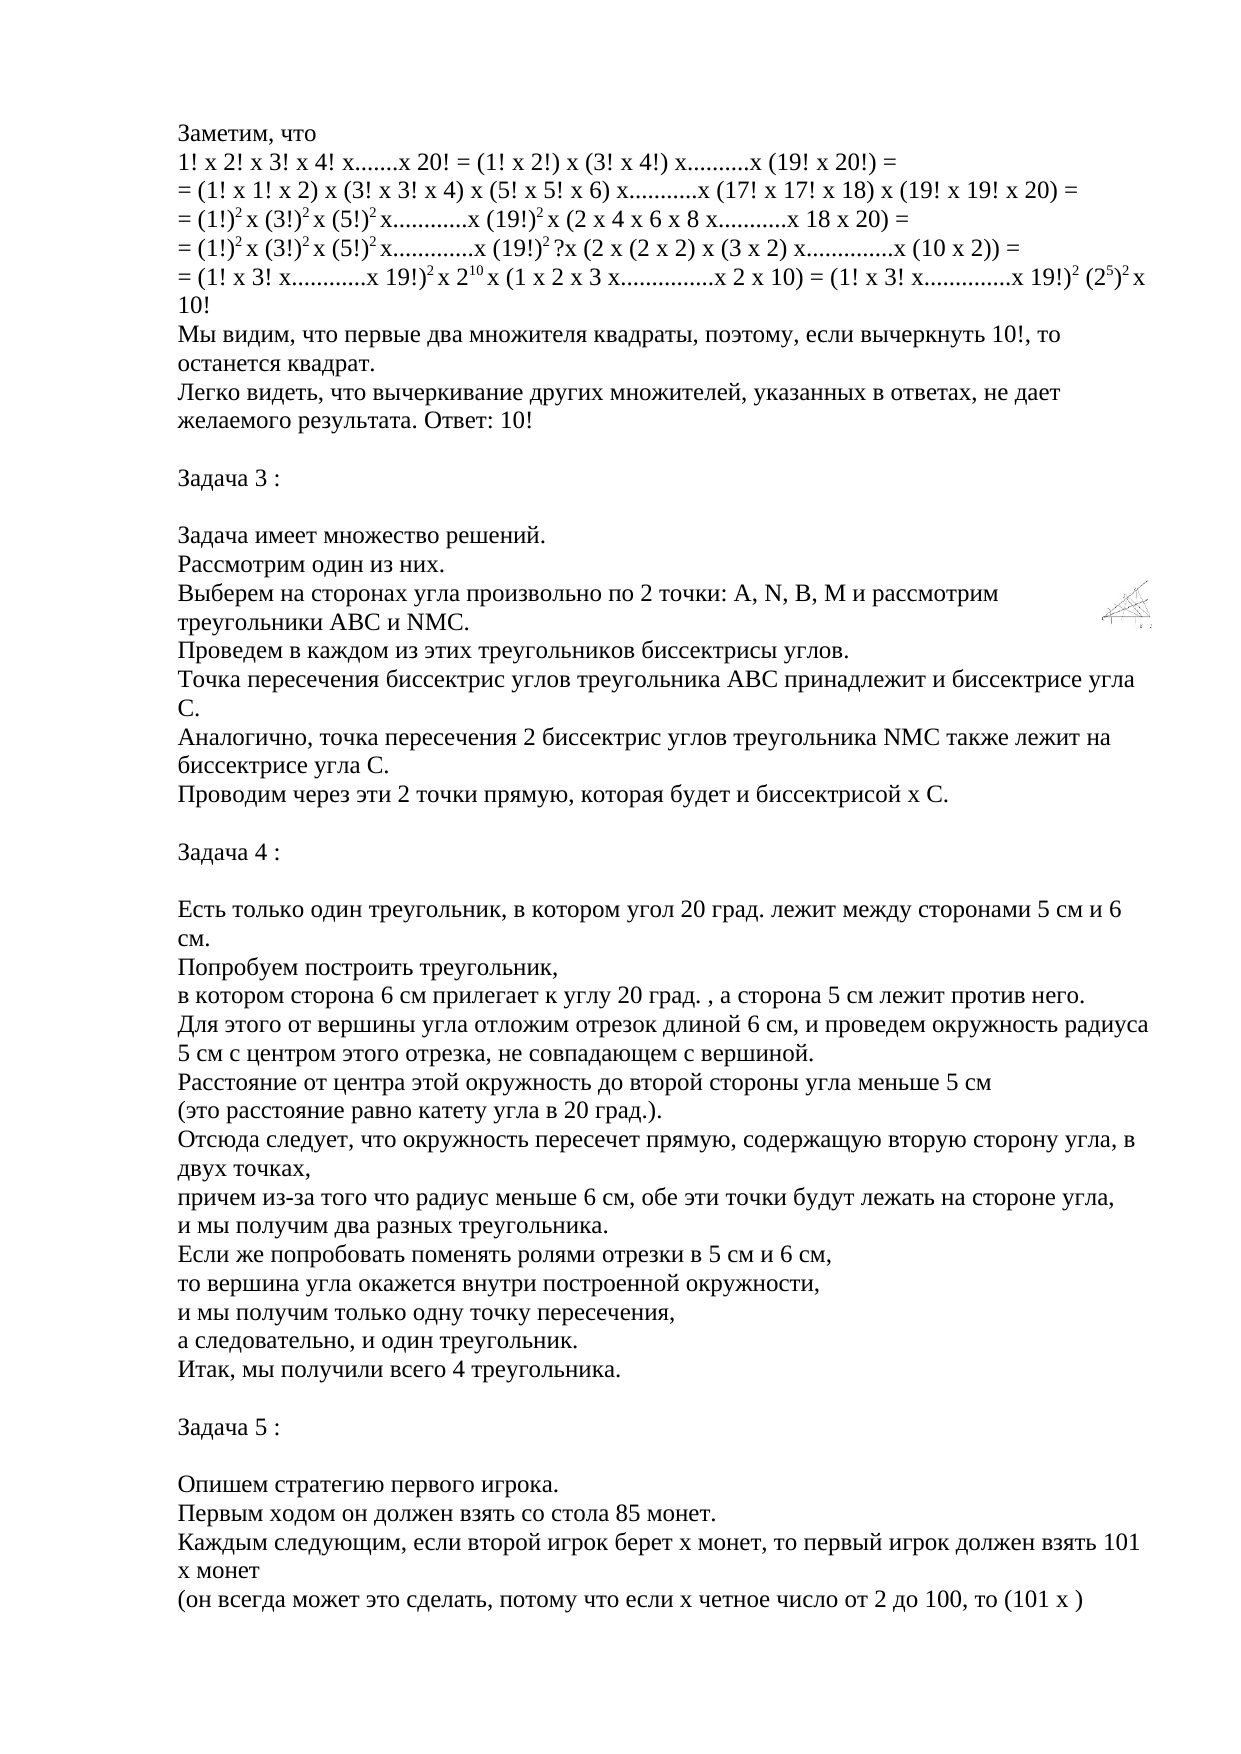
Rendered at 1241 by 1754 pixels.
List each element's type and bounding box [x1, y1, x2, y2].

text [177, 118, 1152, 1613]
picture [1101, 578, 1152, 629]
